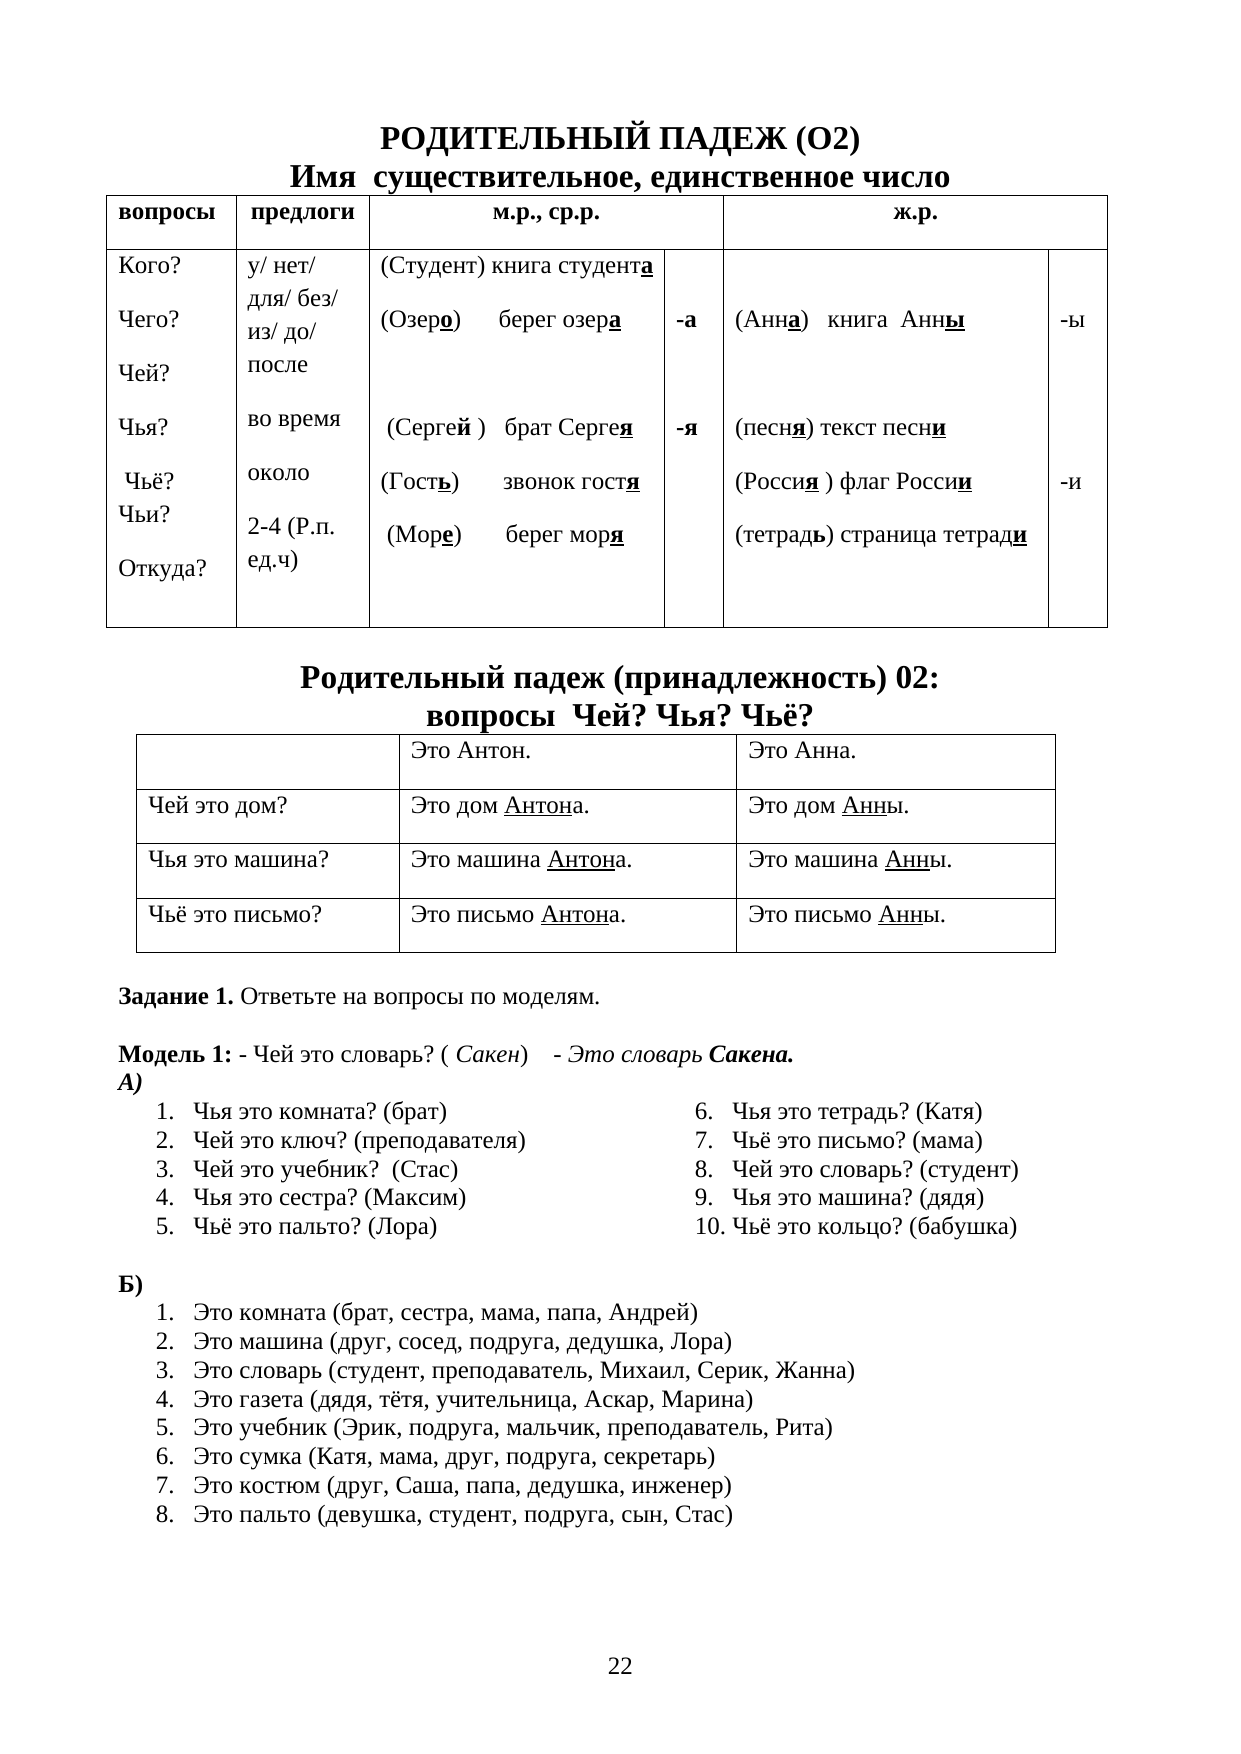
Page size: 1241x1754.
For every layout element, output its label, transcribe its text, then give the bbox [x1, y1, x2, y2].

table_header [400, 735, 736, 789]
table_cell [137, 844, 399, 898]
list Это комната (брат, сестра, мама, папа, Андрей) [156, 1297, 1122, 1326]
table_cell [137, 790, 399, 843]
list Это костюм (друг, Саша, папа, дедушка, инженер) [156, 1470, 1122, 1499]
list Это машина (друг, сосед, подруга, дедушка, Лора) [156, 1326, 1122, 1355]
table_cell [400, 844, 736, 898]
list Это пальто (девушка, студент, подруга, сын, Стас) [156, 1499, 1122, 1527]
list Чьё это кольцо? (бабушка) [694, 1211, 1122, 1240]
list Чья это сестра? (Максим) [156, 1182, 583, 1211]
list Это газета (дядя, тётя, учительница, Аскар, Марина) [156, 1384, 1122, 1412]
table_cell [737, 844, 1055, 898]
list Чей это учебник? (Стас) [156, 1154, 583, 1182]
text РОДИТЕЛЬНЫЙ ПАДЕЖ (О2) [118, 118, 1122, 156]
list Чей это словарь? (студент) [694, 1154, 1122, 1182]
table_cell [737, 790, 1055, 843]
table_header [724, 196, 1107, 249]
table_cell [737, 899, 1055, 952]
list Чья это машина? (дядя) [694, 1182, 1122, 1211]
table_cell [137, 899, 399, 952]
list Чьё это письмо? (мама) [694, 1125, 1122, 1154]
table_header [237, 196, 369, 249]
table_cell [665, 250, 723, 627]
text Имя существительное, единственное число [118, 156, 1122, 195]
list Чья это тетрадь? (Катя) [694, 1096, 1122, 1125]
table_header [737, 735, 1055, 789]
text Родительный падеж (принадлежность) 02: [118, 657, 1122, 695]
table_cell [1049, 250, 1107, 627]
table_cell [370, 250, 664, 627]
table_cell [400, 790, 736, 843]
text Задание 1. Ответьте на вопросы по моделям. [118, 981, 1122, 1010]
list Это словарь (студент, преподаватель, Михаил, Серик, Жанна) [156, 1355, 1122, 1384]
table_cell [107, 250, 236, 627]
list Чья это комната? (брат) [156, 1096, 583, 1125]
text Б) [118, 1269, 1122, 1297]
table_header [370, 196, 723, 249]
list Это сумка (Катя, мама, друг, подруга, секретарь) [156, 1441, 1122, 1470]
list Это учебник (Эрик, подруга, мальчик, преподаватель, Рита) [156, 1412, 1122, 1441]
text вопросы Чей? Чья? Чьё? [118, 695, 1122, 734]
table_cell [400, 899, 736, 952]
text Модель 1: - Чей это словарь? ( Сакен) - Это словарь Сакена. [118, 1039, 1122, 1067]
list Чьё это пальто? (Лора) [156, 1211, 583, 1240]
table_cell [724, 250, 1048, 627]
list Чей это ключ? (преподавателя) [156, 1125, 583, 1154]
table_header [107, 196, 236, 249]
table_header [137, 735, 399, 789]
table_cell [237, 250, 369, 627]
text А) [118, 1067, 1122, 1096]
